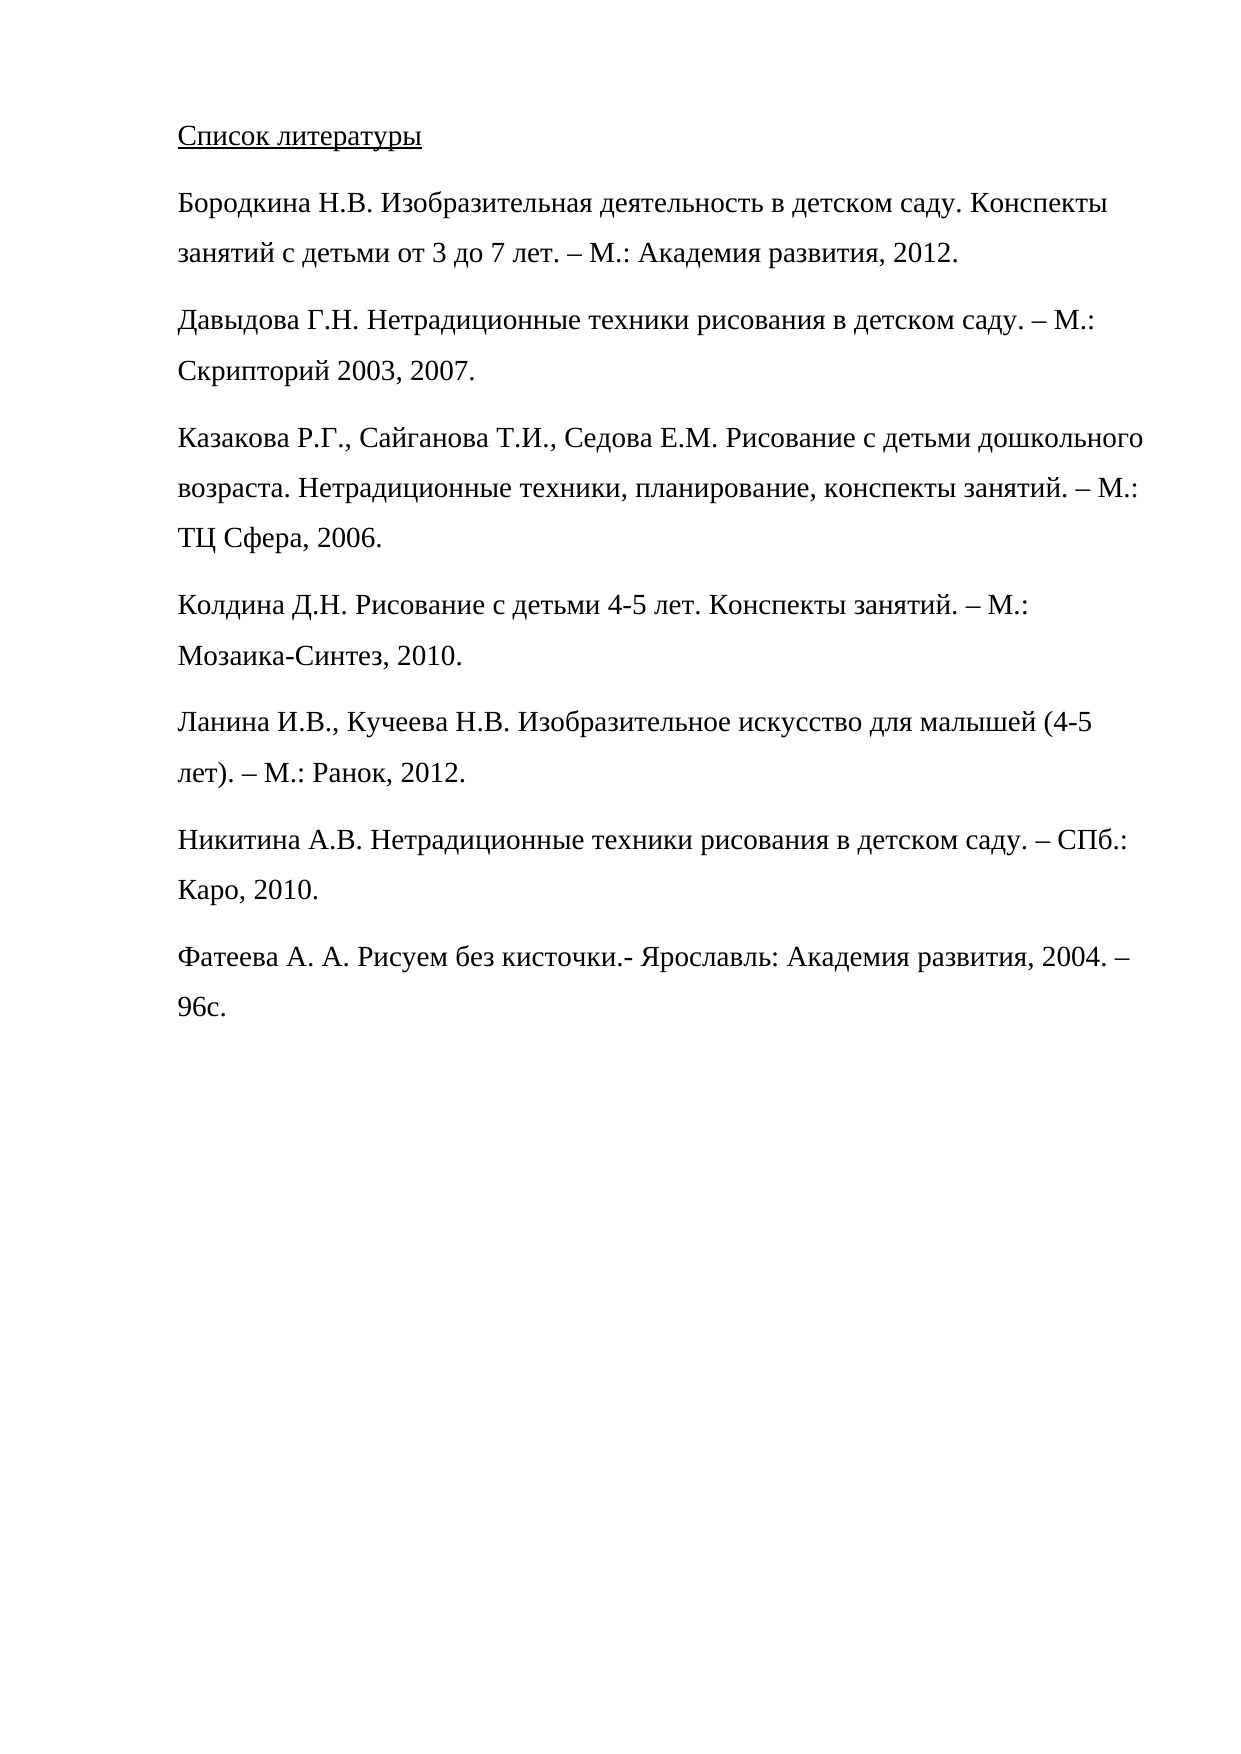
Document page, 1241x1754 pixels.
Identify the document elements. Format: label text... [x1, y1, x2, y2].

text Ланина И.В., Кучеева Н.В. Изобразительное искусство для малышей (4-5 лет). – М.: Ранок, 2012. [177, 704, 1152, 788]
text Фатеева А. А. Рисуем без кисточки.- Ярославль: Академия развития, 2004. – 96с. [177, 939, 1152, 1023]
text Бородкина Н.В. Изобразительная деятельность в детском саду. Конспекты занятий с детьми от 3 до 7 лет. – М.: Академия развития, 2012. [177, 185, 1152, 269]
text Казакова Р.Г., Сайганова Т.И., Седова Е.М. Рисование с детьми дошкольного возраста. Нетрадиционные техники, планирование, конспекты занятий. – М.: ТЦ Сфера, 2006. [177, 420, 1152, 554]
text Список литературы [177, 118, 1152, 152]
text Никитина А.В. Нетрадиционные техники рисования в детском саду. – СПб.: Каро, 2010. [177, 822, 1152, 906]
text Колдина Д.Н. Рисование с детьми 4-5 лет. Конспекты занятий. – М.: Мозаика-Синтез, 2010. [177, 587, 1152, 671]
text Давыдова Г.Н. Нетрадиционные техники рисования в детском саду. – М.: Скрипторий 2003, 2007. [177, 302, 1152, 386]
